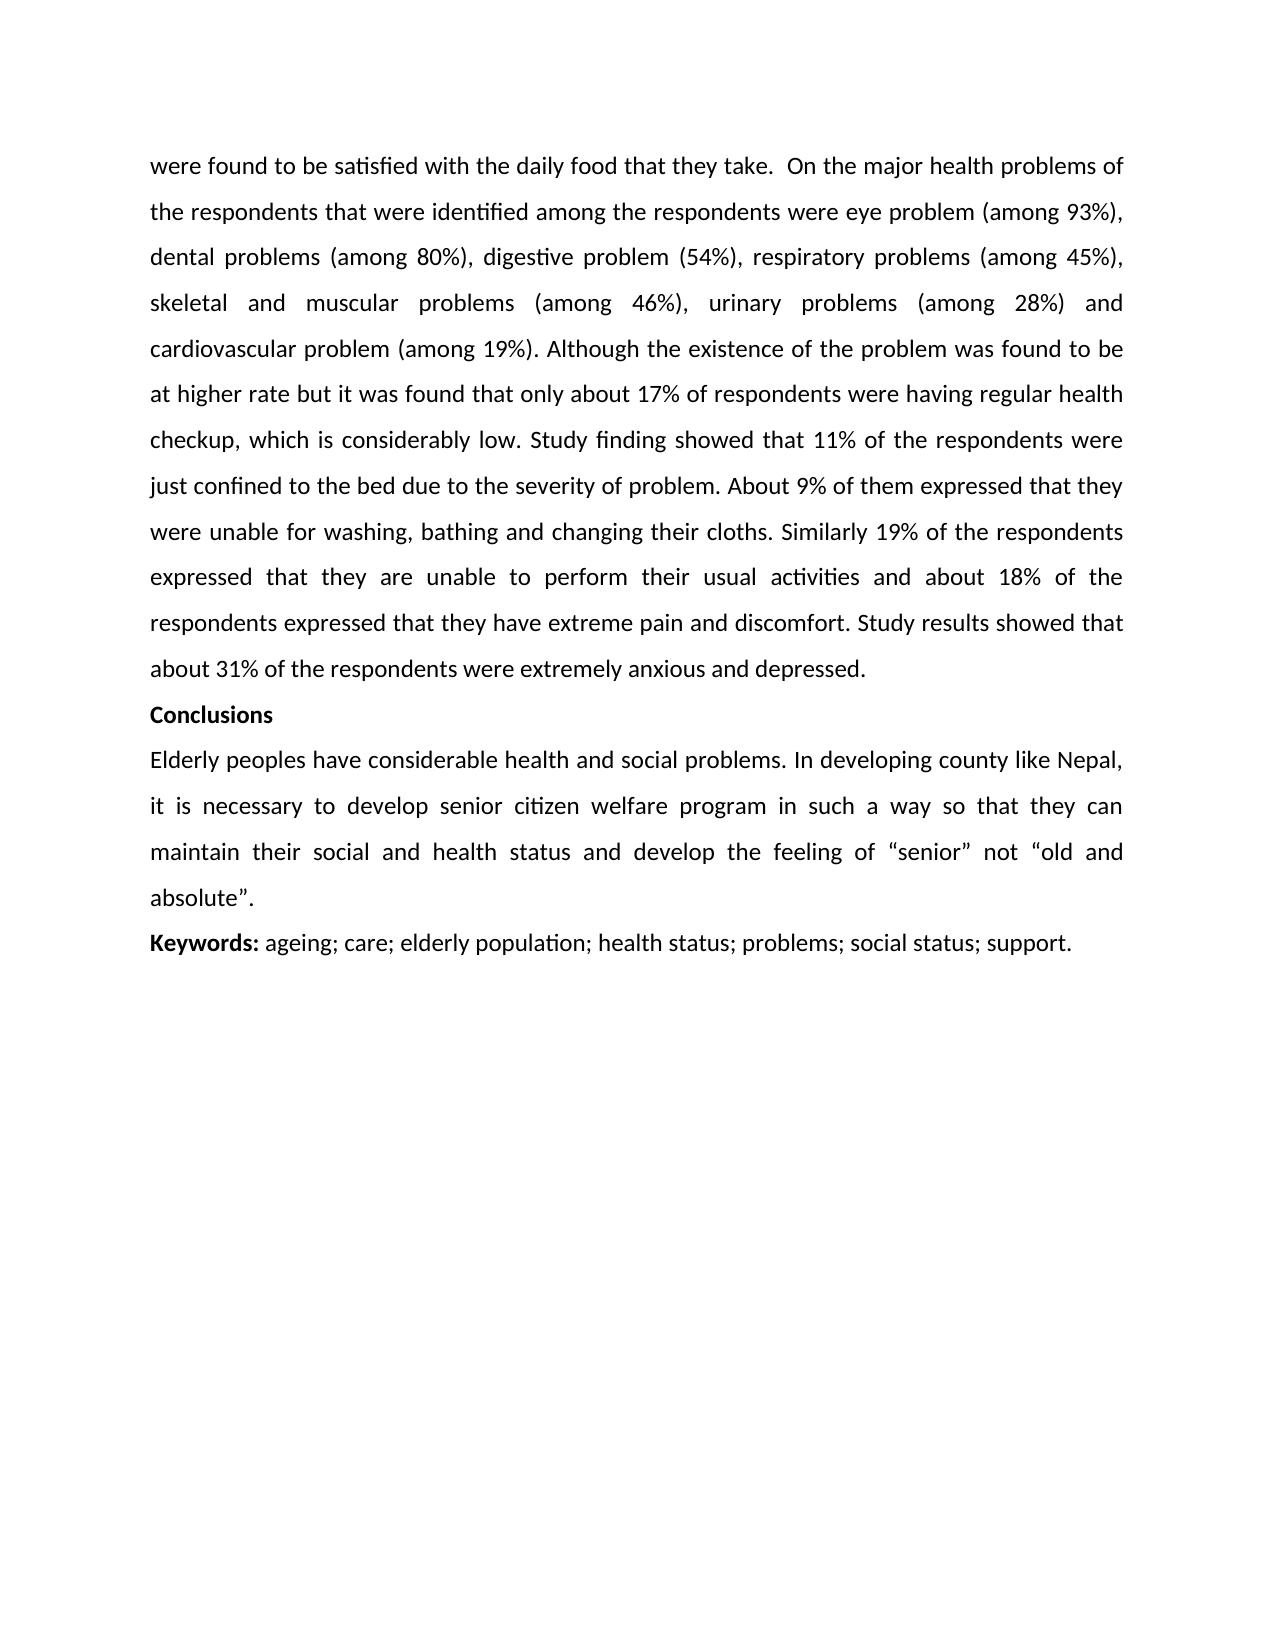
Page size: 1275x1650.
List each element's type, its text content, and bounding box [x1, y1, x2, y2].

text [150, 150, 1125, 683]
text Keywords: ageing; care; elderly population; health status; problems; social status; support. [150, 927, 1125, 958]
text Elderly peoples have considerable health and social problems. In developing county like Nepal, it is necessary to develop senior citizen welfare program in such a way so that they can maintain their social and health status and develop the feeling of “senior” not “old and absolute”. [150, 744, 1125, 912]
text Conclusions [150, 699, 1125, 729]
